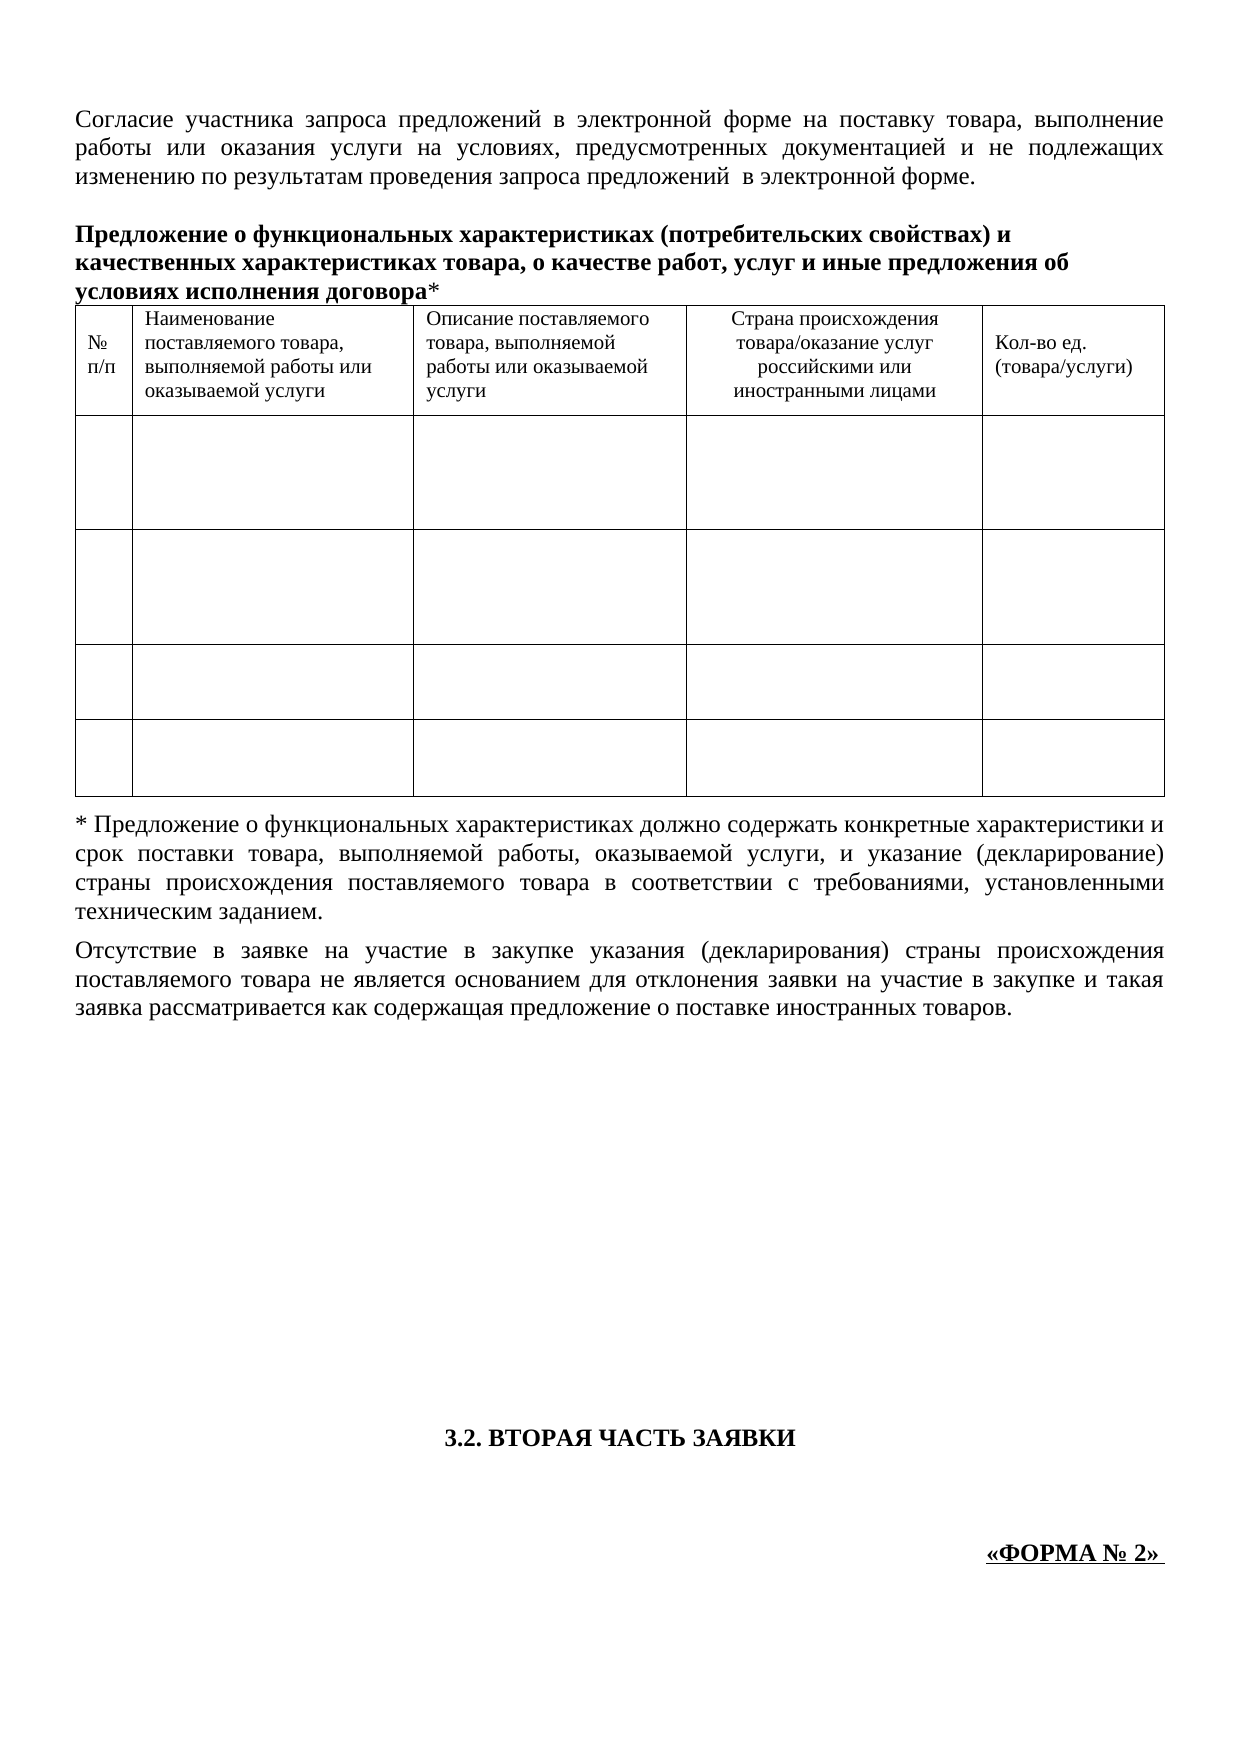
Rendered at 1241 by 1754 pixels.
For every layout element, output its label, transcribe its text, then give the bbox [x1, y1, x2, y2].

table_header Описание поставляемого товара, выполняемой работы или оказываемой услуги [414, 306, 686, 415]
table_header Кол-во ед. (товара/услуги) [983, 306, 1164, 415]
text * Предложение о функциональных характеристиках должно содержать конкретные характеристики и срок поставки товара, выполняемой работы, оказываемой услуги, и указание (декларирование) страны происхождения поставляемого товара в соответствии с требованиями, установленными техническим заданием. [75, 809, 1165, 924]
table_header Наименование поставляемого товара, выполняемой работы или оказываемой услуги [133, 306, 413, 415]
table_cell [414, 416, 686, 529]
table_cell [687, 530, 982, 644]
table_header № п/п [76, 306, 132, 415]
table_cell [983, 416, 1164, 529]
text «ФОРМА № 2» [75, 1538, 1165, 1567]
table_cell [983, 530, 1164, 644]
text Отсутствие в заявке на участие в закупке указания (декларирования) страны происхождения поставляемого товара не является основанием для отклонения заявки на участие в закупке и такая заявка рассматривается как содержащая предложение о поставке иностранных товаров. [75, 935, 1165, 1021]
text Согласие участника запроса предложений в электронной форме на поставку товара, выполнение работы или оказания услуги на условиях, предусмотренных документацией и не подлежащих изменению по результатам проведения запроса предложений в электронной форме. [75, 104, 1165, 190]
table_cell [414, 530, 686, 644]
table_cell [76, 720, 132, 796]
table_header Страна происхождения товара/оказание услуг российскими или иностранными лицами [687, 306, 982, 415]
table_cell [76, 645, 132, 719]
table_cell [687, 416, 982, 529]
table_cell [133, 720, 413, 796]
table_cell [76, 530, 132, 644]
table_cell [687, 720, 982, 796]
table_cell [133, 530, 413, 644]
table_cell [76, 416, 132, 529]
text 3.2. ВТОРАЯ ЧАСТЬ ЗАЯВКИ [75, 1423, 1165, 1452]
table_cell [133, 416, 413, 529]
table_cell [414, 645, 686, 719]
table_cell [133, 645, 413, 719]
text Предложение о функциональных характеристиках (потребительских свойствах) и качественных характеристиках товара, о качестве работ, услуг и иные предложения об условиях исполнения договора* [75, 219, 1165, 305]
table_cell [983, 720, 1164, 796]
table_cell [983, 645, 1164, 719]
table_cell [414, 720, 686, 796]
table_cell [687, 645, 982, 719]
